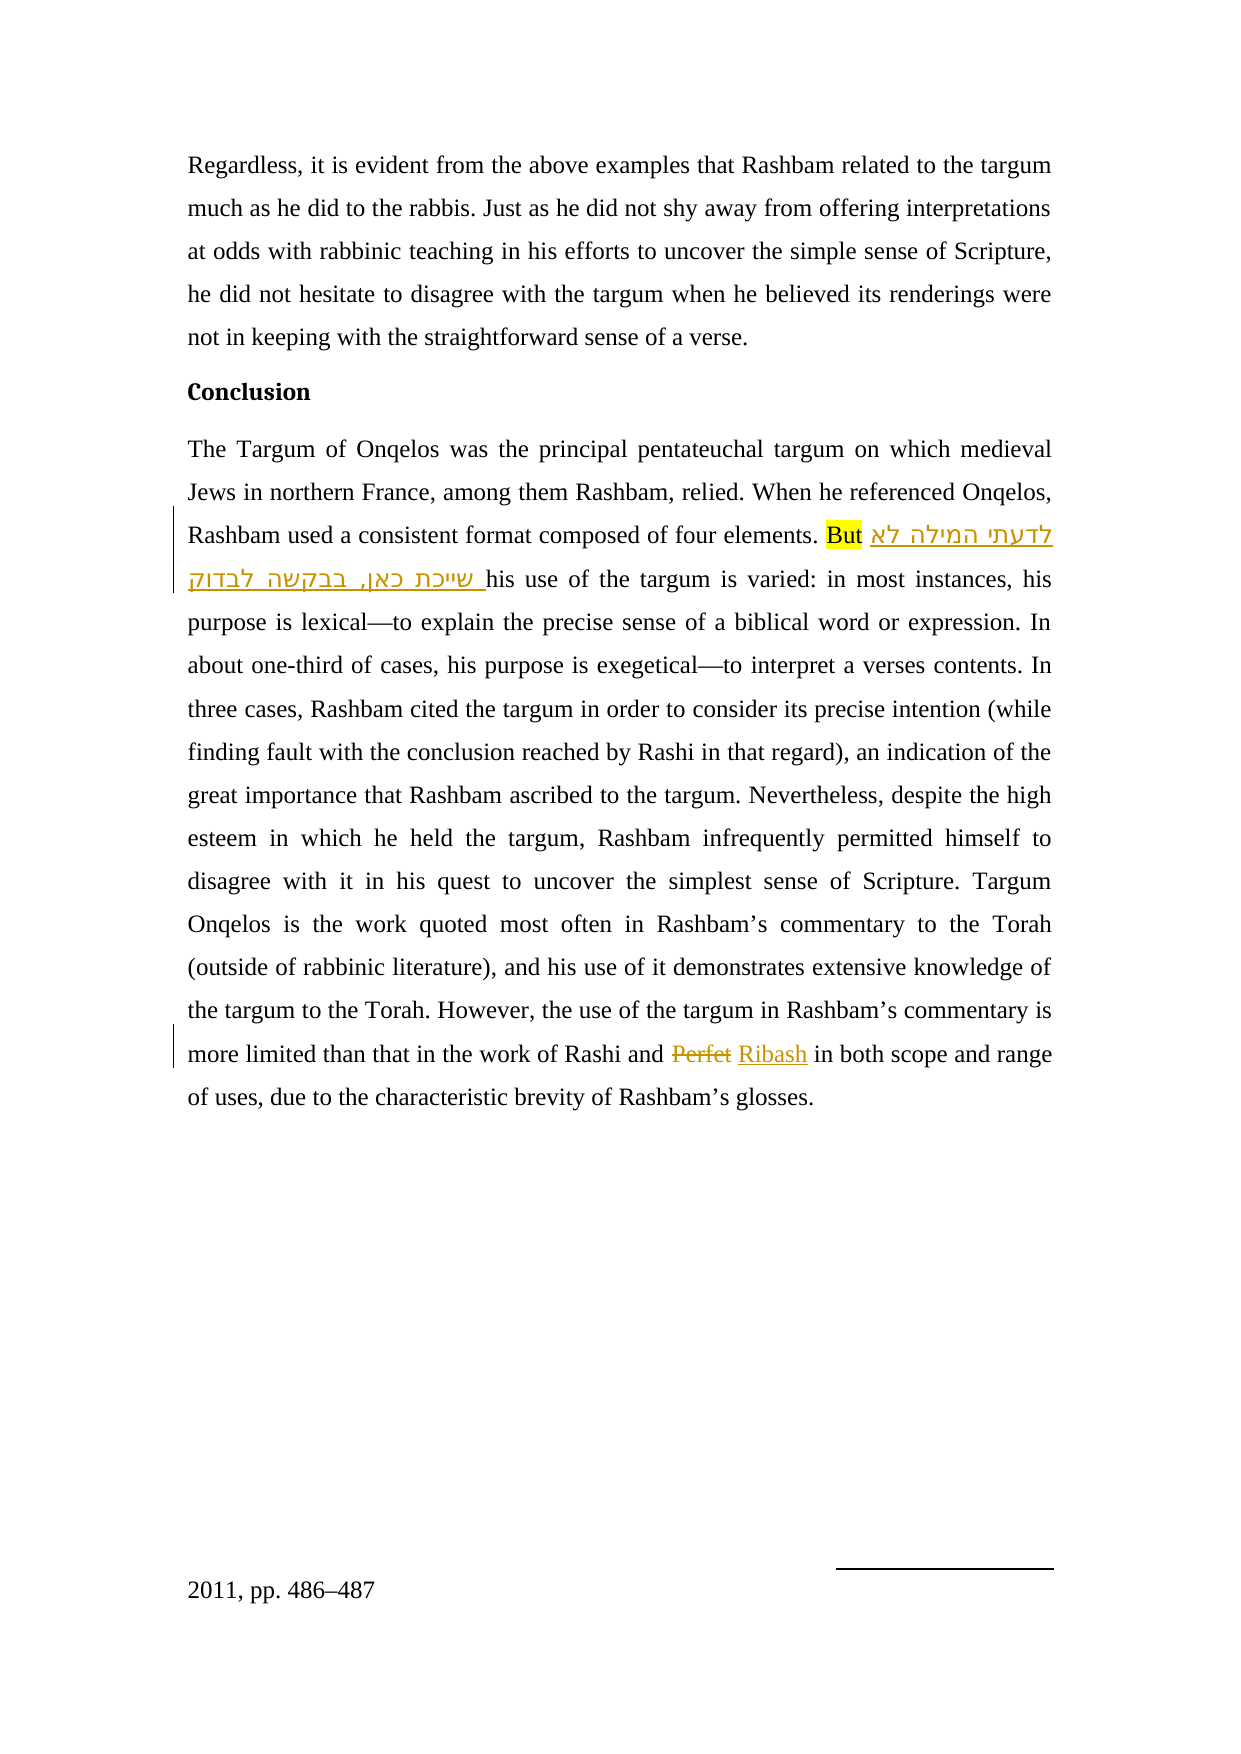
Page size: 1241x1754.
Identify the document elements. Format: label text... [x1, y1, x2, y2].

text The Targum of Onqelos was the principal pentateuchal targum on which medieval Jews in northern France, among them Rashbam, relied. When he referenced Onqelos, Rashbam used a consistent format composed of four elements. But his use of the targum is varied: in most instances, his purpose is lexical—to explain the precise sense of a biblical word or expression. In about one-third of cases, his purpose is exegetical—to interpret a verses contents. In three cases, Rashbam cited the targum in order to consider its precise intention (while finding fault with the conclusion reached by Rashi in that regard), an indication of the great importance that Rashbam ascribed to the targum. Nevertheless, despite the high esteem in which he held the targum, Rashbam infrequently permitted himself to disagree with it in his quest to uncover the simplest sense of Scripture. Targum Onqelos is the work quoted most often in Rashbam’s commentary to the Torah (outside of rabbinic literature), and his use of it demonstrates extensive knowledge of the targum to the Torah. However, the use of the targum in Rashbam’s commentary is more limited than that in the work of Rashi and in both scope and range of uses, due to the characteristic brevity of Rashbam’s glosses. [187, 434, 1053, 1111]
subtitle Conclusion [187, 378, 1053, 407]
text Regardless, it is evident from the above examples that Rashbam related to the targum much as he did to the rabbis. Just as he did not shy away from offering interpretations at odds with rabbinic teaching in his efforts to uncover the simple sense of Scripture, he did not hesitate to disagree with the targum when he believed its renderings were not in keeping with the straightforward sense of a verse. [187, 150, 1053, 351]
